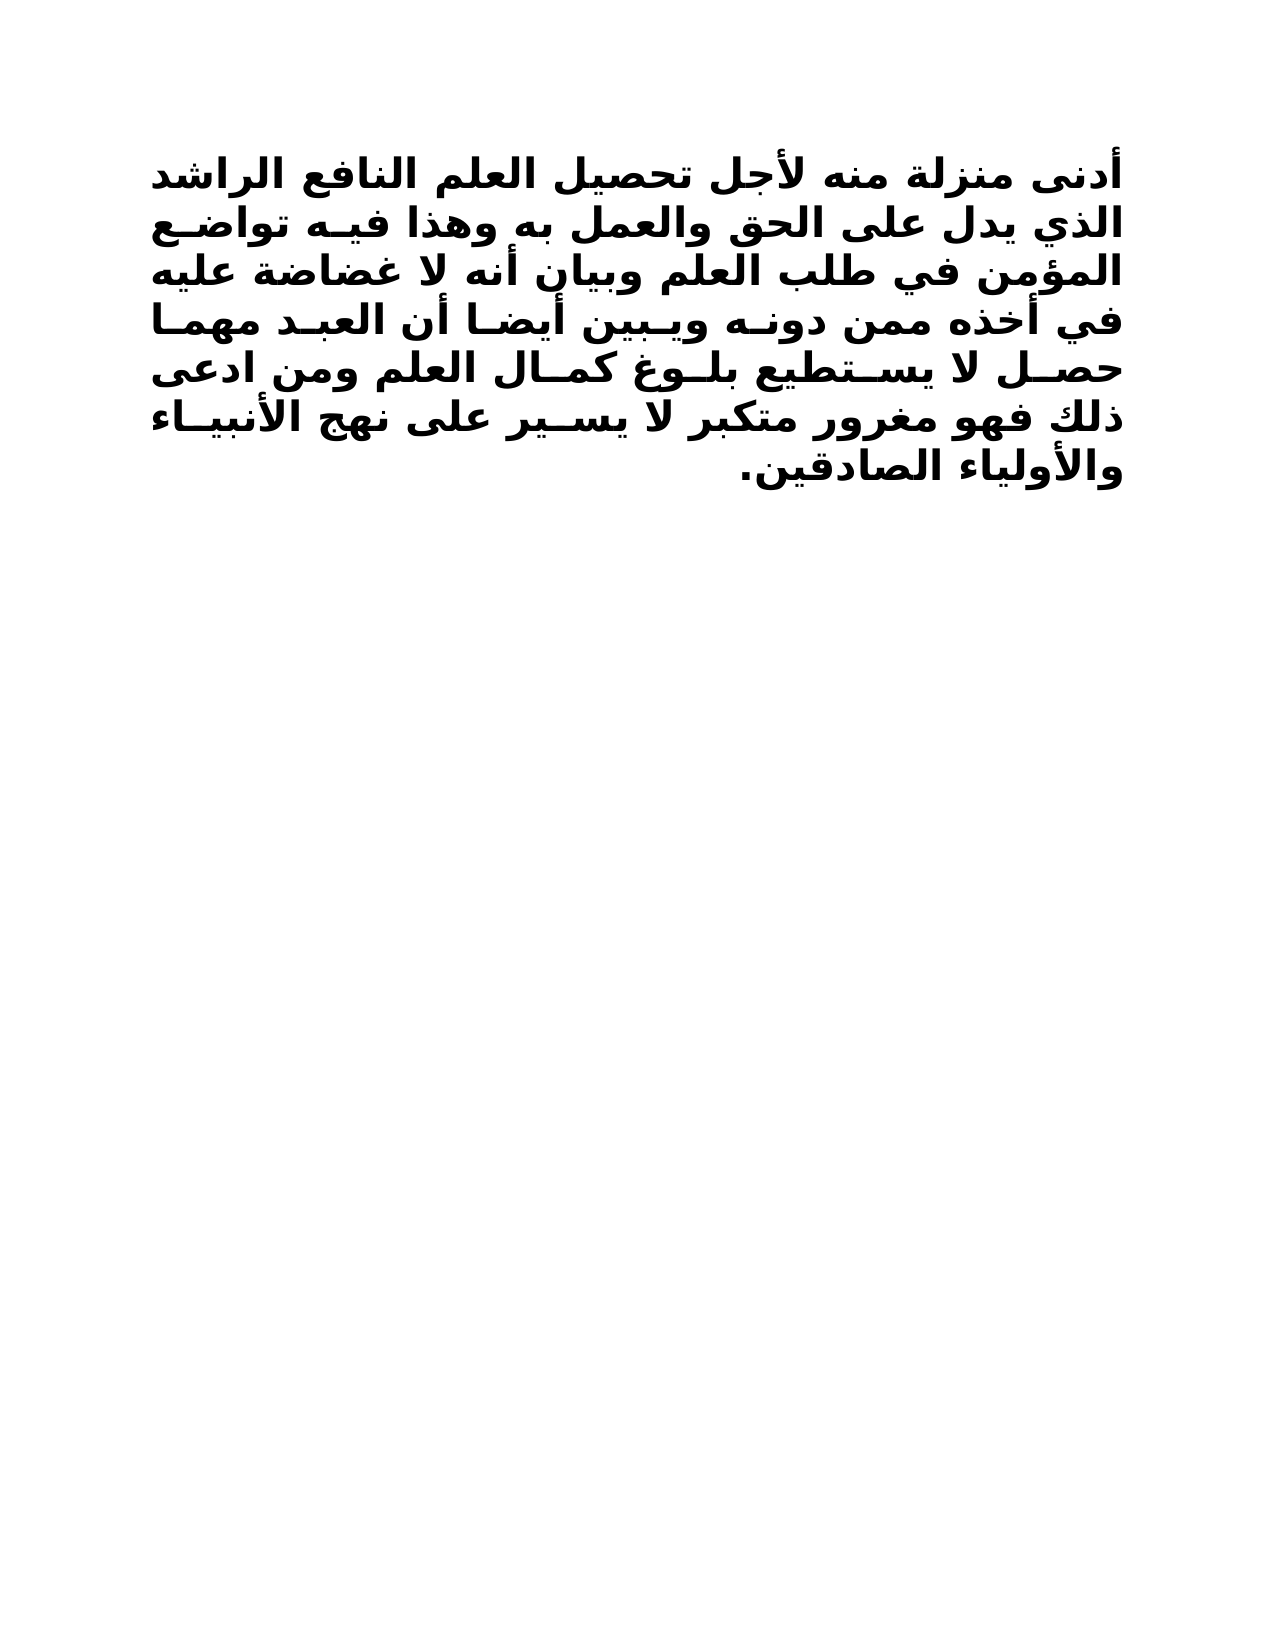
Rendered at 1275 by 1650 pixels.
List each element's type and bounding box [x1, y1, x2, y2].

text [150, 150, 1125, 490]
